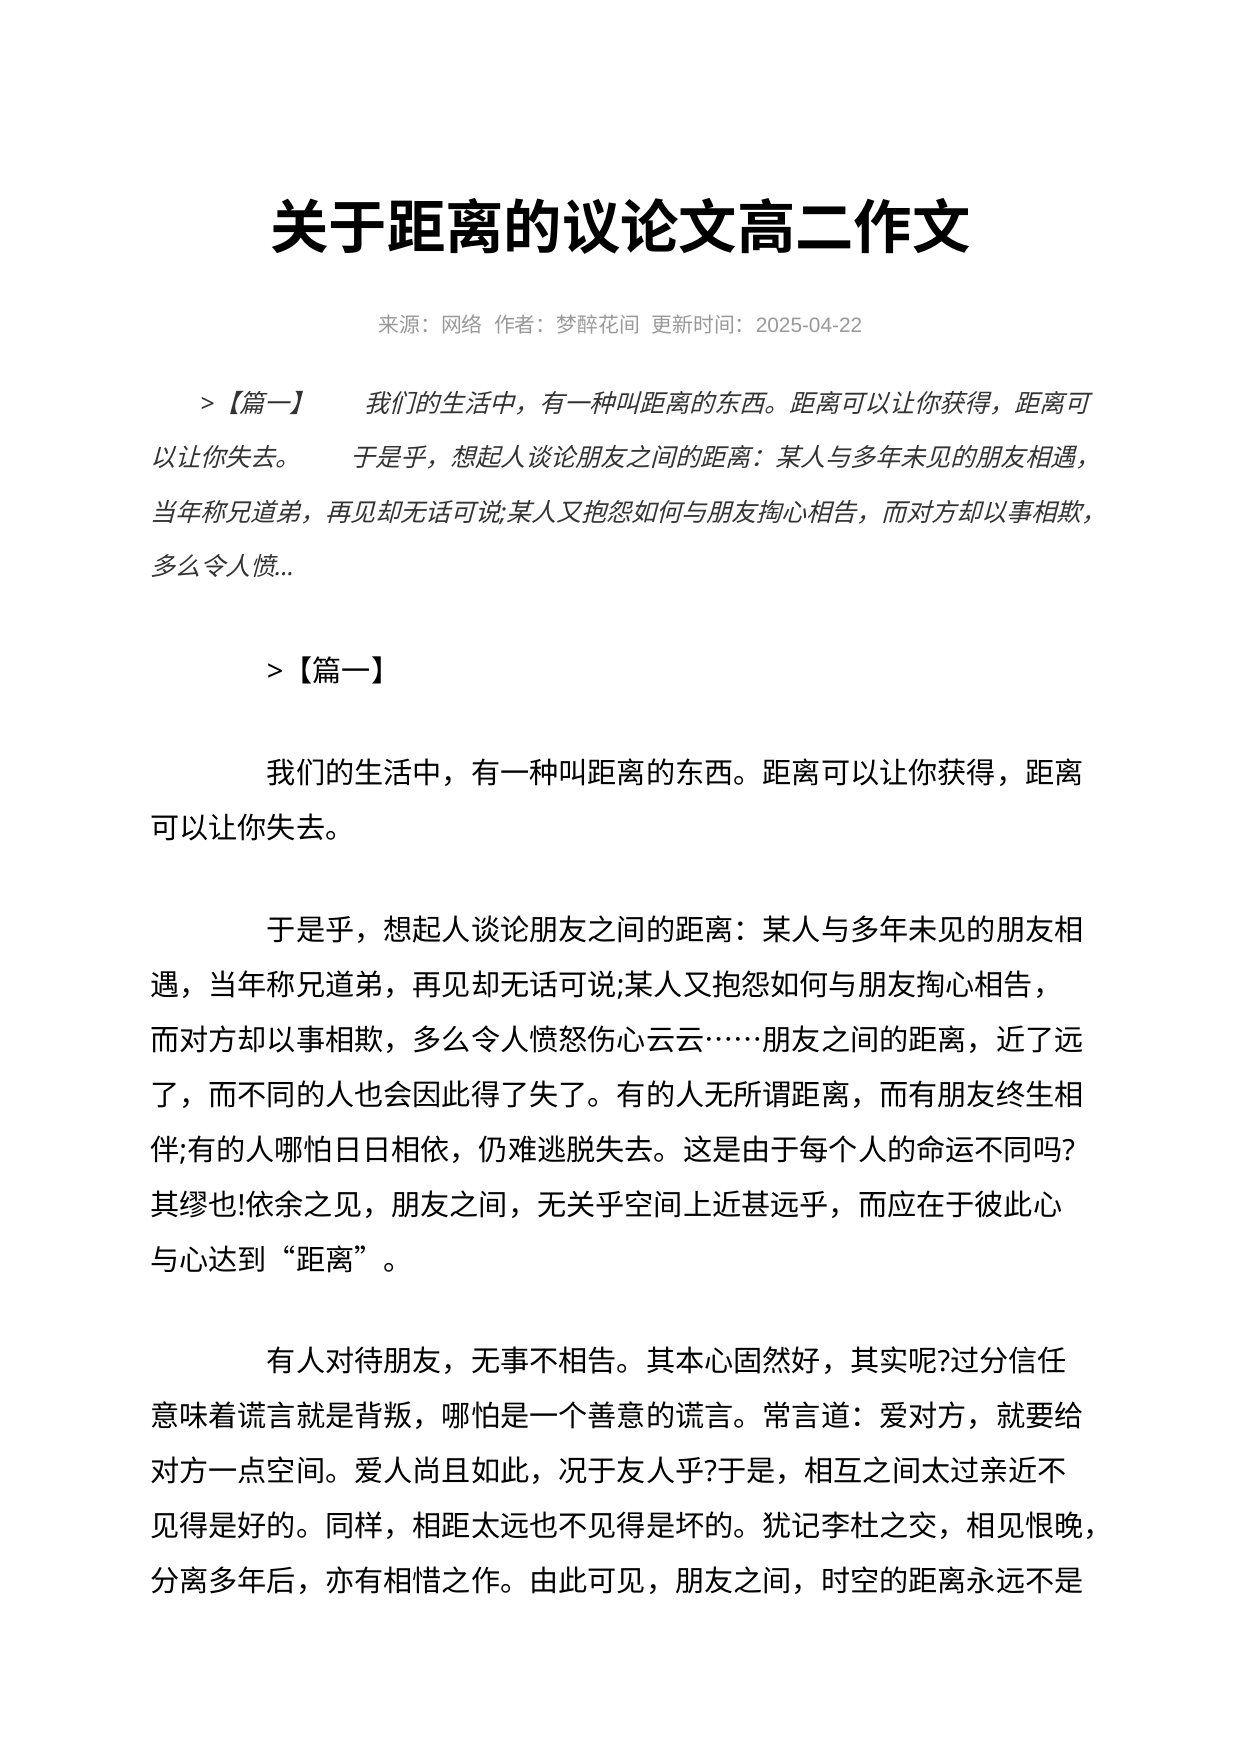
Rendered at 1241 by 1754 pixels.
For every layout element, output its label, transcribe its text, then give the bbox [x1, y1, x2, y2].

text >【篇一】 [150, 648, 1090, 690]
subtitle 关于距离的议论文高二作文 [150, 181, 1090, 266]
text 来源：网络 作者：梦醉花间 更新时间：2025-04-22 [150, 313, 1090, 337]
text 于是乎，想起人谈论朋友之间的距离：某人与多年未见的朋友相遇，当年称兄道弟，再见却无话可说;某人又抱怨如何与朋友掏心相告，而对方却以事相欺，多么令人愤怒伤心云云……朋友之间的距离，近了远了，而不同的人也会因此得了失了。有的人无所谓距离，而有朋友终生相伴;有的人哪怕日日相依，仍难逃脱失去。这是由于每个人的命运不同吗?其缪也!依余之见，朋友之间，无关乎空间上近甚远乎，而应在于彼此心与心达到“距离”。 [150, 906, 1090, 1278]
text >【篇一】 我们的生活中，有一种叫距离的东西。距离可以让你获得，距离可以让你失去。 于是乎，想起人谈论朋友之间的距离：某人与多年未见的朋友相遇，当年称兄道弟，再见却无话可说;某人又抱怨如何与朋友掏心相告，而对方却以事相欺，多么令人愤... [150, 383, 1090, 583]
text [150, 1338, 1090, 1600]
text 我们的生活中，有一种叫距离的东西。距离可以让你获得，距离可以让你失去。 [150, 750, 1090, 847]
